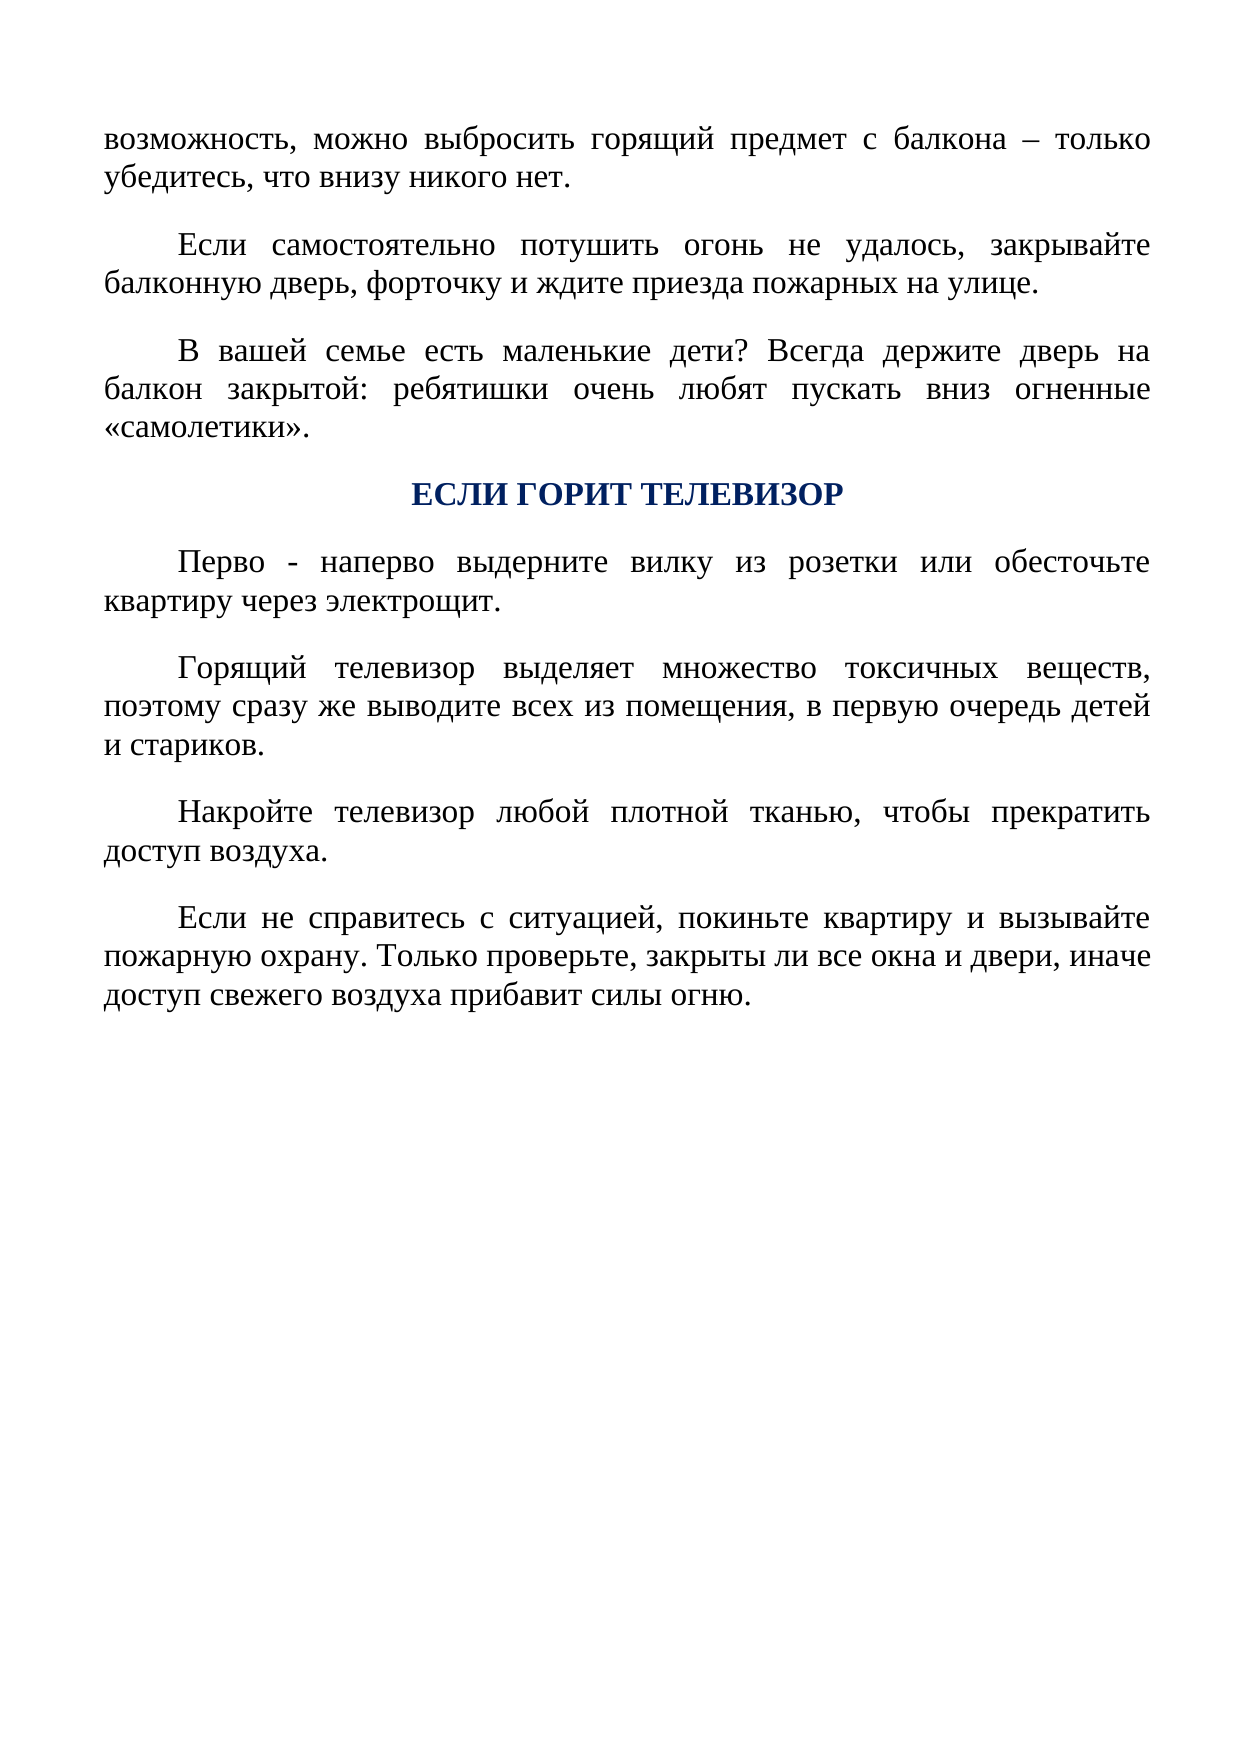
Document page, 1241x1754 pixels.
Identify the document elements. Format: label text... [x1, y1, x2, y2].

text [103, 118, 1152, 195]
text В вашей семье есть маленькие дети? Всегда держите дверь на балкон закрытой: ребятишки очень любят пускать вниз огненные «самолетики». [103, 330, 1152, 445]
text Накройте телевизор любой плотной тканью, чтобы прекратить доступ воздуха. [103, 791, 1152, 868]
text ЕСЛИ ГОРИТ ТЕЛЕВИЗОР [103, 474, 1152, 512]
text Горящий телевизор выделяет множество токсичных веществ, поэтому сразу же выводите всех из помещения, в первую очередь детей и стариков. [103, 647, 1152, 762]
text Перво - наперво выдерните вилку из розетки или обесточьте квартиру через электрощит. [103, 541, 1152, 618]
text Если не справитесь с ситуацией, покиньте квартиру и вызывайте пожарную охрану. Только проверьте, закрыты ли все окна и двери, иначе доступ свежего воздуха прибавит силы огню. [103, 897, 1152, 1012]
text Если самостоятельно потушить огонь не удалось, закрывайте балконную дверь, форточку и ждите приезда пожарных на улице. [103, 224, 1152, 301]
